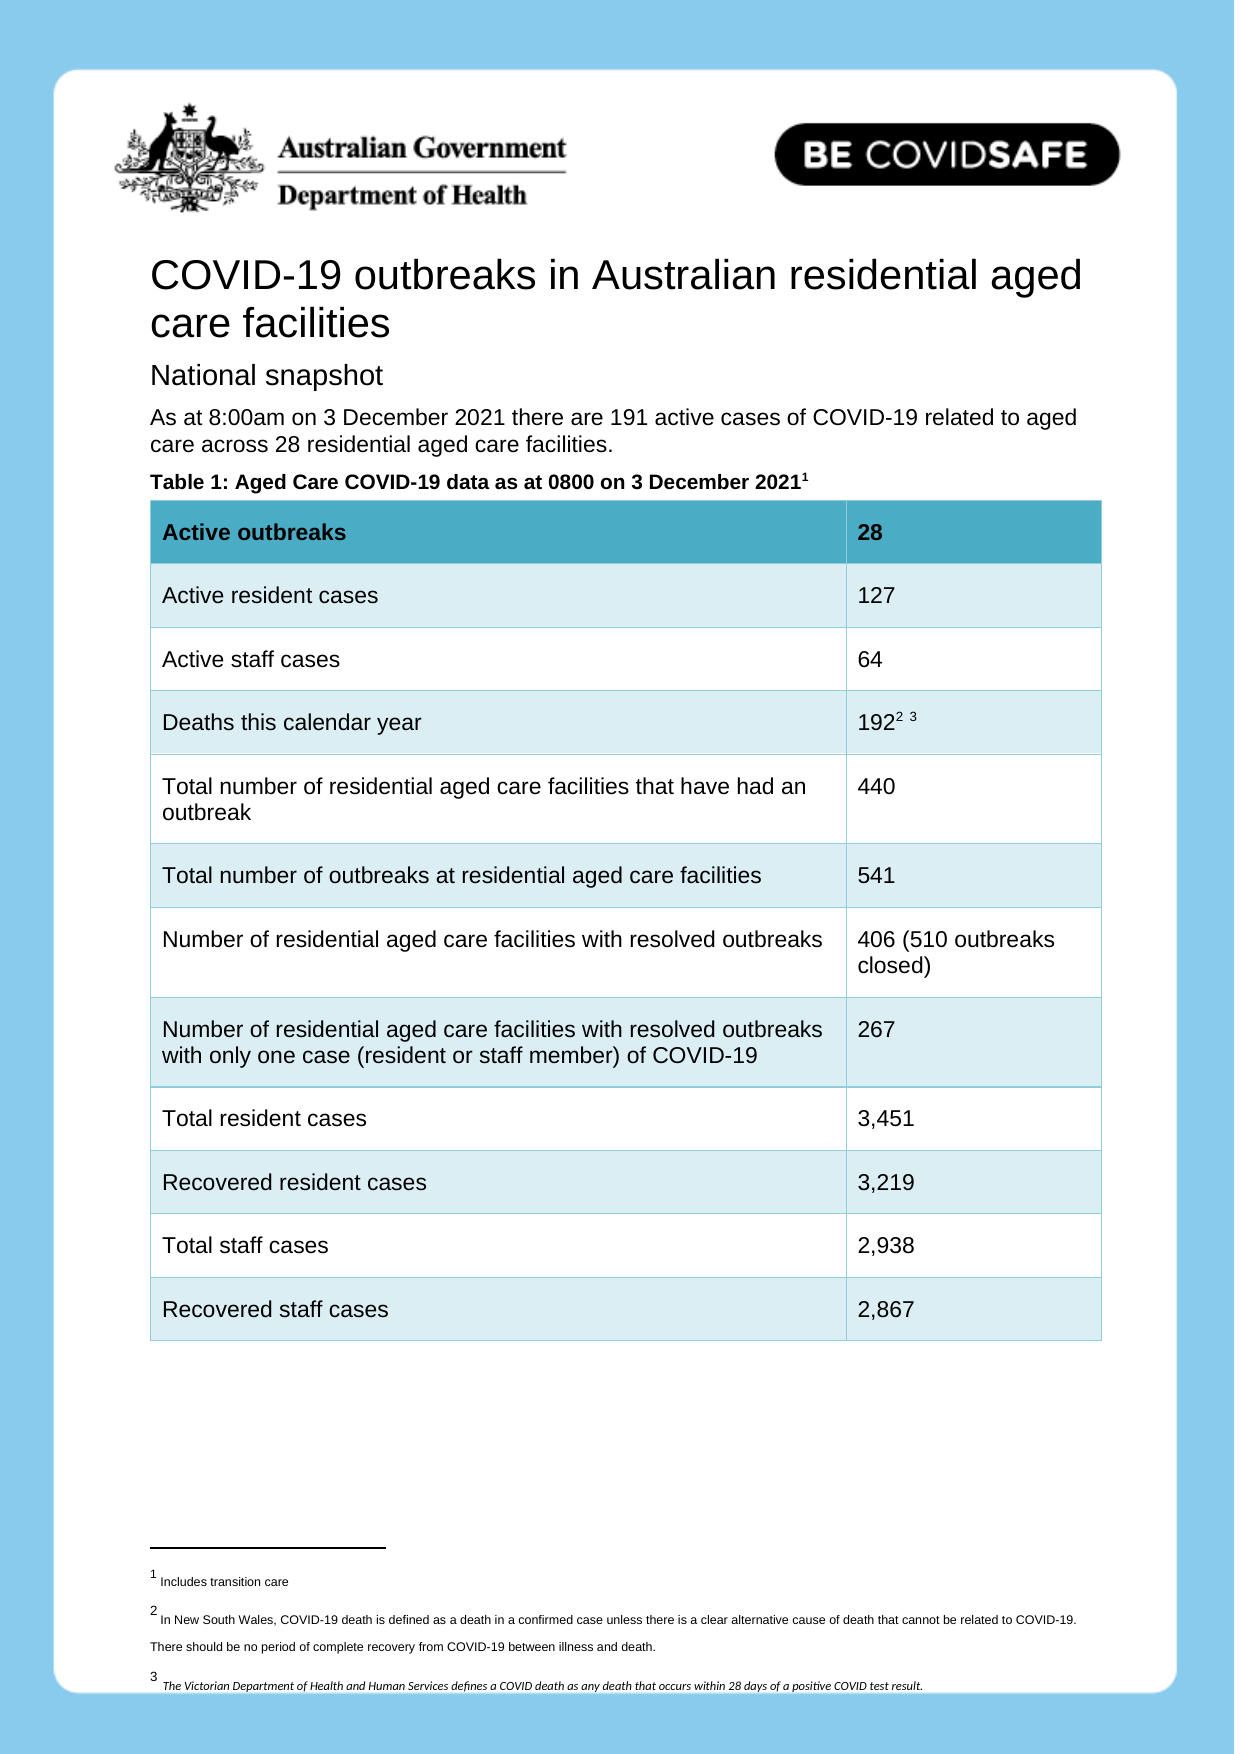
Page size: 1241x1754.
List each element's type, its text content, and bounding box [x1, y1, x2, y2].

table_cell 127 [847, 564, 1101, 627]
table_cell 2,867 [847, 1278, 1101, 1340]
table_cell 541 [847, 844, 1101, 907]
table_cell Number of residential aged care facilities with resolved outbreaks [151, 908, 846, 997]
table_cell Recovered resident cases [151, 1151, 846, 1213]
table_cell Total number of residential aged care facilities that have had an outbreak [151, 755, 846, 843]
table_cell 3,451 [847, 1088, 1101, 1150]
picture [0, 0, 1235, 1754]
table_cell Deaths this calendar year [151, 691, 846, 753]
title COVID-19 outbreaks in Australian residential aged care facilities [150, 250, 1090, 346]
table_cell 192 [847, 691, 1101, 753]
table_cell Active staff cases [151, 628, 846, 690]
table_cell Number of residential aged care facilities with resolved outbreaks with only one case (resident or staff member) of COVID-19 [151, 998, 846, 1086]
table_header 28 [847, 501, 1101, 563]
table_cell Total staff cases [151, 1214, 846, 1277]
table_cell 440 [847, 755, 1101, 843]
table_cell 406 (510 outbreaks closed) [847, 908, 1101, 997]
table_cell 267 [847, 998, 1101, 1086]
subtitle National snapshot [150, 358, 1090, 392]
table_header Active outbreaks [151, 501, 846, 563]
table_cell Total number of outbreaks at residential aged care facilities [151, 844, 846, 907]
text As at 8:00am on 3 December 2021 there are 191 active cases of COVID-19 related to aged care across 28 residential aged care facilities. [150, 404, 1090, 457]
table_cell Recovered staff cases [151, 1278, 846, 1340]
table_cell 3,219 [847, 1151, 1101, 1213]
table_cell 2,938 [847, 1214, 1101, 1277]
table_cell Total resident cases [151, 1088, 846, 1150]
table_cell 64 [847, 628, 1101, 690]
table_cell Active resident cases [151, 564, 846, 627]
